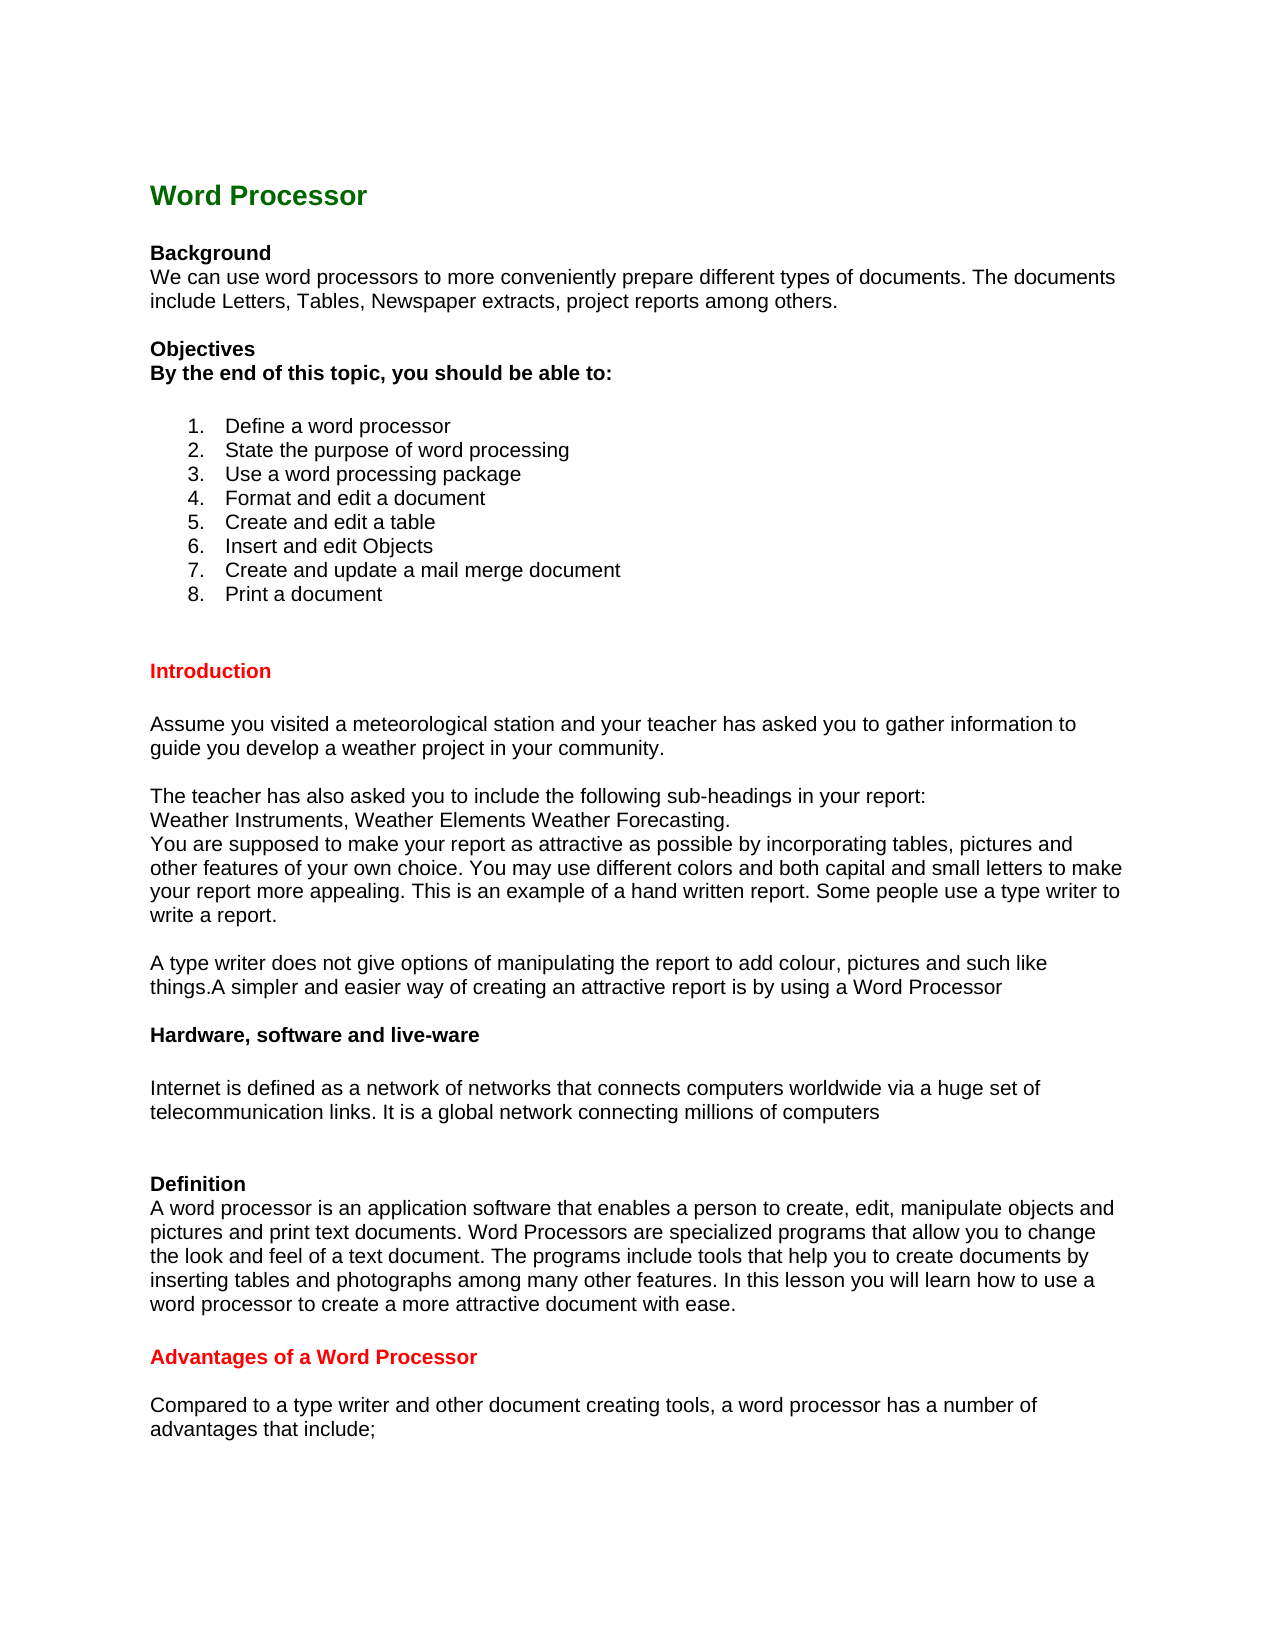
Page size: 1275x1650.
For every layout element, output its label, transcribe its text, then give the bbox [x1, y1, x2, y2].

list Create and update a mail merge document [187, 557, 1125, 581]
list Define a word processor [187, 414, 1125, 438]
text Word Processor [150, 179, 1125, 212]
text Introduction [150, 634, 1125, 682]
text Assume you visited a meteorological station and your teacher has asked you to gather information to guide you develop a weather project in your community. The teacher has also asked you to include the following sub-headings in your report: Weather Instruments, Weather Elements Weather Forecasting. You are supposed to make your report as attractive as possible by incorporating tables, pictures and other features of your own choice. You may use different colors and both capital and small letters to make your report more appealing. This is an example of a hand written report. Some people use a type writer to write a report. A type writer does not give options of manipulating the report to add colour, pictures and such like things.A simpler and easier way of creating an attractive report is by using a Word Processor Hardware, software and live-ware [150, 712, 1125, 1047]
text Advantages of a Word Processor Compared to a type writer and other document creating tools, a word processor has a number of advantages that include; [150, 1345, 1125, 1441]
text Internet is defined as a network of networks that connects computers worldwide via a huge set of telecommunication links. It is a global network connecting millions of computers Definition A word processor is an application software that enables a person to create, edit, manipulate objects and pictures and print text documents. Word Processors are specialized programs that allow you to change the look and feel of a text document. The programs include tools that help you to create documents by inserting tables and photographs among many other features. In this lesson you will learn how to use a word processor to create a more attractive document with ease. [150, 1076, 1125, 1316]
list State the purpose of word processing [187, 438, 1125, 462]
list Insert and edit Objects [187, 533, 1125, 557]
list Format and edit a document [187, 486, 1125, 509]
list Use a word processing package [187, 462, 1125, 486]
list Create and edit a table [187, 509, 1125, 533]
list Print a document [187, 581, 1125, 605]
text Background We can use word processors to more conveniently prepare different types of documents. The documents include Letters, Tables, Newspaper extracts, project reports among others. Objectives By the end of this topic, you should be able to: [150, 241, 1125, 384]
